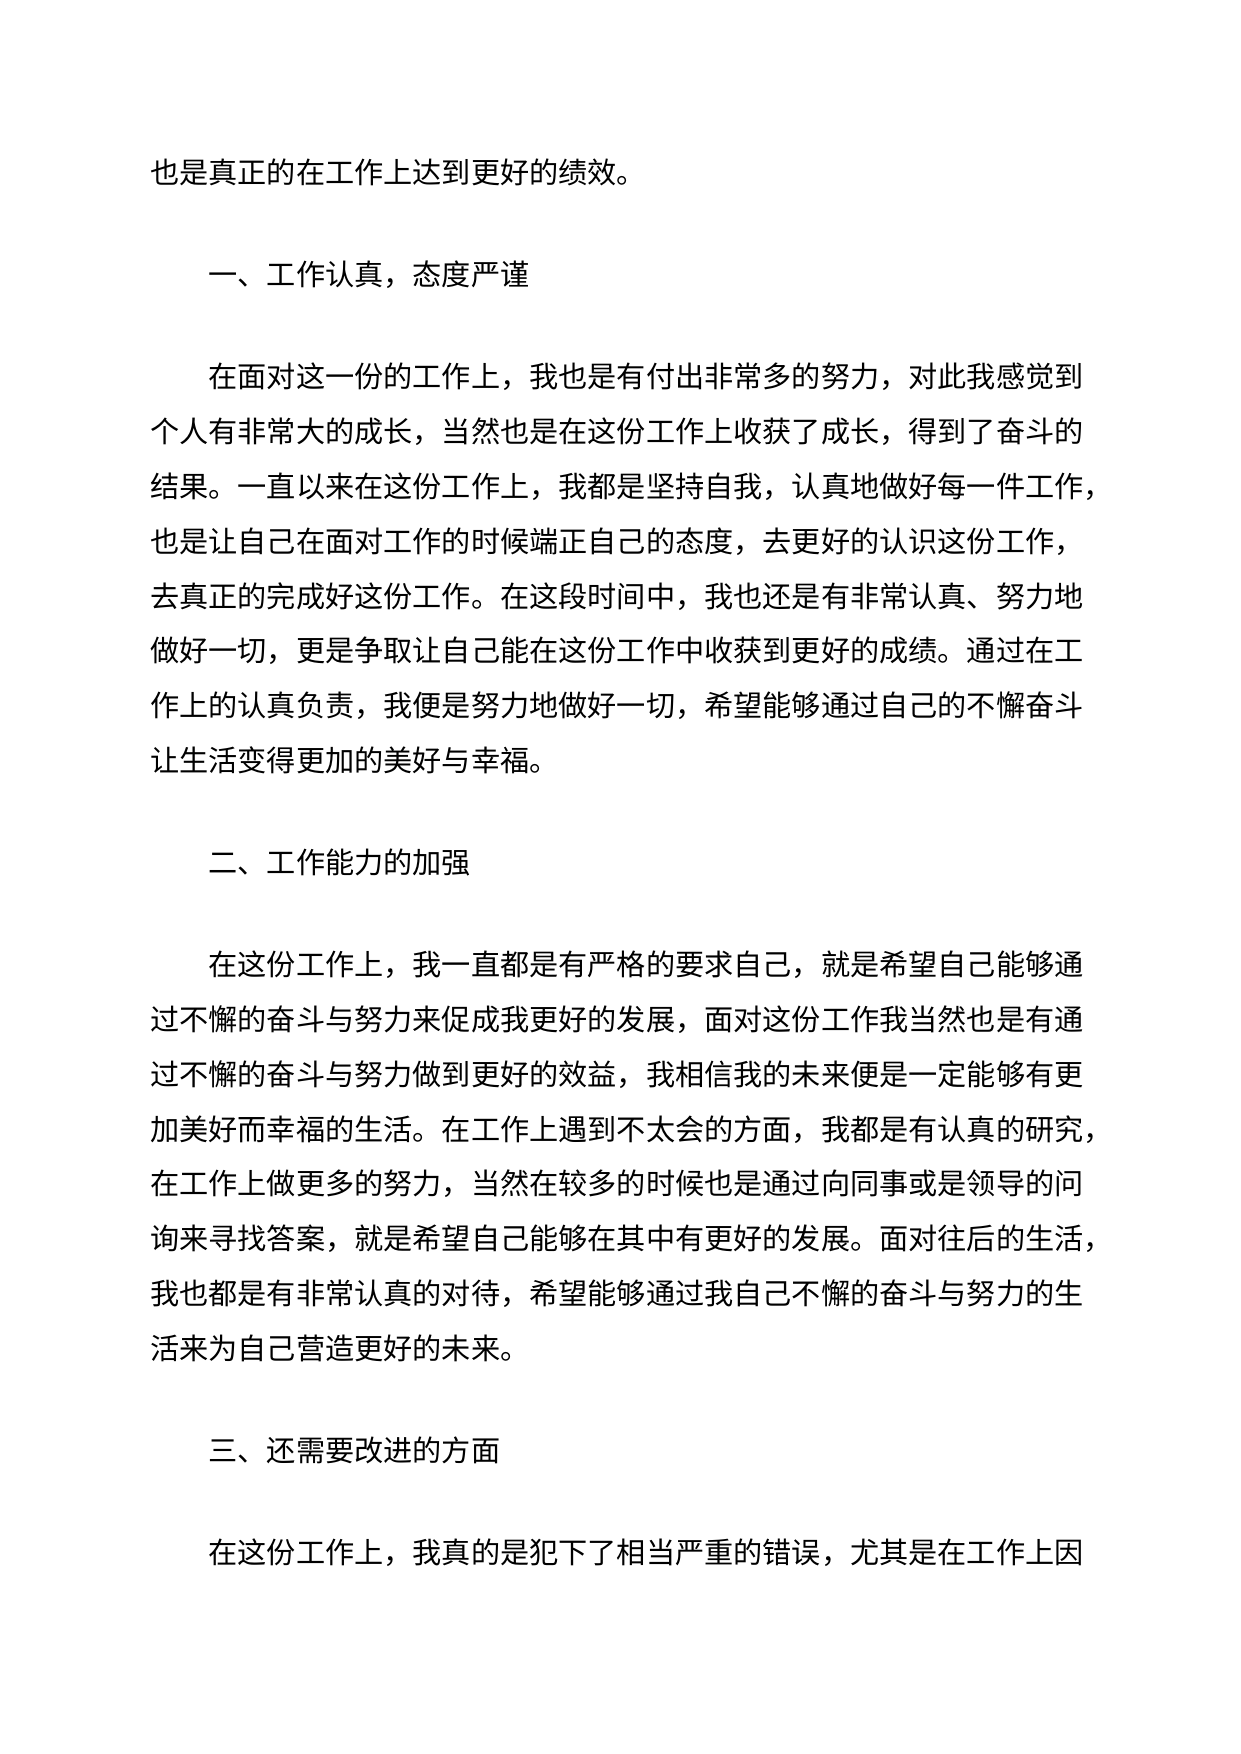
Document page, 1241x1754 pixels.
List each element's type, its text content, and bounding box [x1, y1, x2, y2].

text 二、工作能力的加强 [150, 839, 1090, 882]
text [150, 150, 1090, 192]
text 一、工作认真，态度严谨 [150, 252, 1090, 294]
text 三、还需要改进的方面 [150, 1427, 1090, 1470]
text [150, 1529, 1090, 1571]
text 在面对这一份的工作上，我也是有付出非常多的努力，对此我感觉到个人有非常大的成长，当然也是在这份工作上收获了成长，得到了奋斗的结果。一直以来在这份工作上，我都是坚持自我，认真地做好每一件工作，也是让自己在面对工作的时候端正自己的态度，去更好的认识这份工作，去真正的完成好这份工作。在这段时间中，我也还是有非常认真、努力地做好一切，更是争取让自己能在这份工作中收获到更好的成绩。通过在工作上的认真负责，我便是努力地做好一切，希望能够通过自己的不懈奋斗让生活变得更加的美好与幸福。 [150, 353, 1090, 780]
text 在这份工作上，我一直都是有严格的要求自己，就是希望自己能够通过不懈的奋斗与努力来促成我更好的发展，面对这份工作我当然也是有通过不懈的奋斗与努力做到更好的效益，我相信我的未来便是一定能够有更加美好而幸福的生活。在工作上遇到不太会的方面，我都是有认真的研究，在工作上做更多的努力，当然在较多的时候也是通过向同事或是领导的问询来寻找答案，就是希望自己能够在其中有更好的发展。面对往后的生活，我也都是有非常认真的对待，希望能够通过我自己不懈的奋斗与努力的生活来为自己营造更好的未来。 [150, 941, 1090, 1368]
